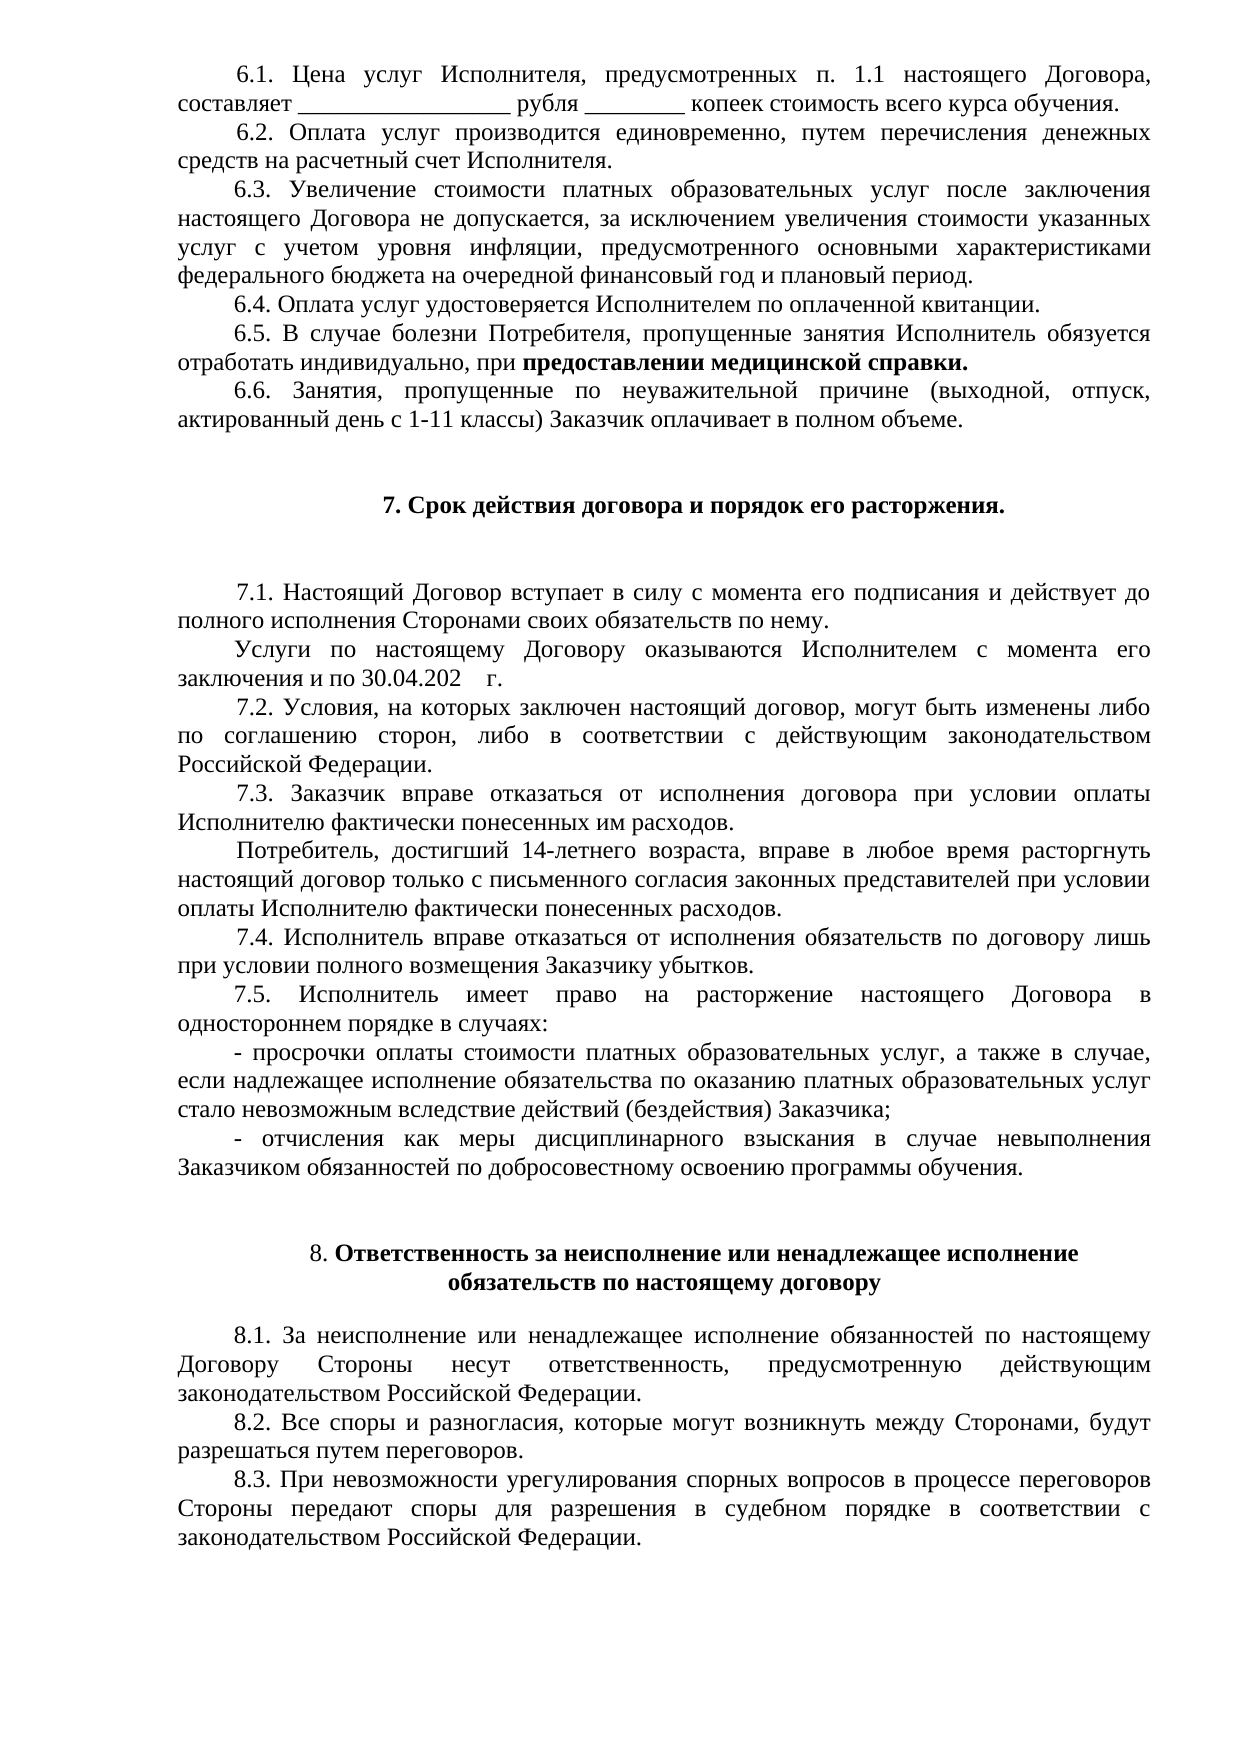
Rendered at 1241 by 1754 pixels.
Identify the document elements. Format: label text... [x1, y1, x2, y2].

text 8.2. Все споры и разногласия, которые могут возникнуть между Сторонами, будут разрешаться путем переговоров. [177, 1407, 1152, 1464]
text 8.3. При невозможности урегулирования спорных вопросов в процессе переговоров Стороны передают споры для разрешения в судебном порядке в соответствии с законодательством Российской Федерации. [177, 1464, 1152, 1550]
text 7. Срок действия договора и порядок его расторжения. [177, 490, 1152, 519]
text 7.2. Условия, на которых заключен настоящий договор, могут быть изменены либо по соглашению сторон, либо в соответствии с действующим законодательством Российской Федерации. [177, 692, 1152, 778]
text Услуги по настоящему Договору оказываются Исполнителем с момента его заключения и по 30.04.202 г. [177, 634, 1152, 692]
text 8. Ответственность за неисполнение или ненадлежащее исполнение [177, 1238, 1152, 1267]
text 6.3. Увеличение стоимости платных образовательных услуг после заключения настоящего Договора не допускается, за исключением увеличения стоимости указанных услуг с учетом уровня инфляции, предусмотренного основными характеристиками федерального бюджета на очередной финансовый год и плановый период. [177, 174, 1152, 289]
text 6.1. Цена услуг Исполнителя, предусмотренных п. 1.1 настоящего Договора, составляет _________________ рубля ________ копеек стоимость всего курса обучения. [177, 59, 1152, 117]
text - просрочки оплаты стоимости платных образовательных услуг, а также в случае, если надлежащее исполнение обязательства по оказанию платных образовательных услуг стало невозможным вследствие действий (бездействия) Заказчика; [177, 1037, 1152, 1123]
text 7.1. Настоящий Договор вступает в силу с момента его подписания и действует до полного исполнения Сторонами своих обязательств по нему. [177, 577, 1152, 634]
text обязательств по настоящему договору [177, 1267, 1152, 1295]
text 6.4. Оплата услуг удостоверяется Исполнителем по оплаченной квитанции. [177, 289, 1152, 318]
text 7.4. Исполнитель вправе отказаться от исполнения обязательств по договору лишь при условии полного возмещения Заказчику убытков. [177, 922, 1152, 979]
text - отчисления как меры дисциплинарного взыскания в случае невыполнения Заказчиком обязанностей по добросовестному освоению программы обучения. [177, 1123, 1152, 1180]
text 6.2. Оплата услуг производится единовременно, путем перечисления денежных средств на расчетный счет Исполнителя. [177, 117, 1152, 174]
text 7.5. Исполнитель имеет право на расторжение настоящего Договора в одностороннем порядке в случаях: [177, 979, 1152, 1037]
text 8.1. За неисполнение или ненадлежащее исполнение обязанностей по настоящему Договору Стороны несут ответственность, предусмотренную действующим законодательством Российской Федерации. [177, 1320, 1152, 1407]
text 6.5. В случае болезни Потребителя, пропущенные занятия Исполнитель обязуется отработать индивидуально, при предоставлении медицинской справки. [177, 318, 1152, 375]
text Потребитель, достигший 14-летнего возраста, вправе в любое время расторгнуть настоящий договор только с письменного согласия законных представителей при условии оплаты Исполнителю фактически понесенных расходов. [177, 835, 1152, 922]
text 7.3. Заказчик вправе отказаться от исполнения договора при условии оплаты Исполнителю фактически понесенных им расходов. [177, 778, 1152, 835]
text 6.6. Занятия, пропущенные по неуважительной причине (выходной, отпуск, актированный день с 1-11 классы) Заказчик оплачивает в полном объеме. [177, 375, 1152, 433]
